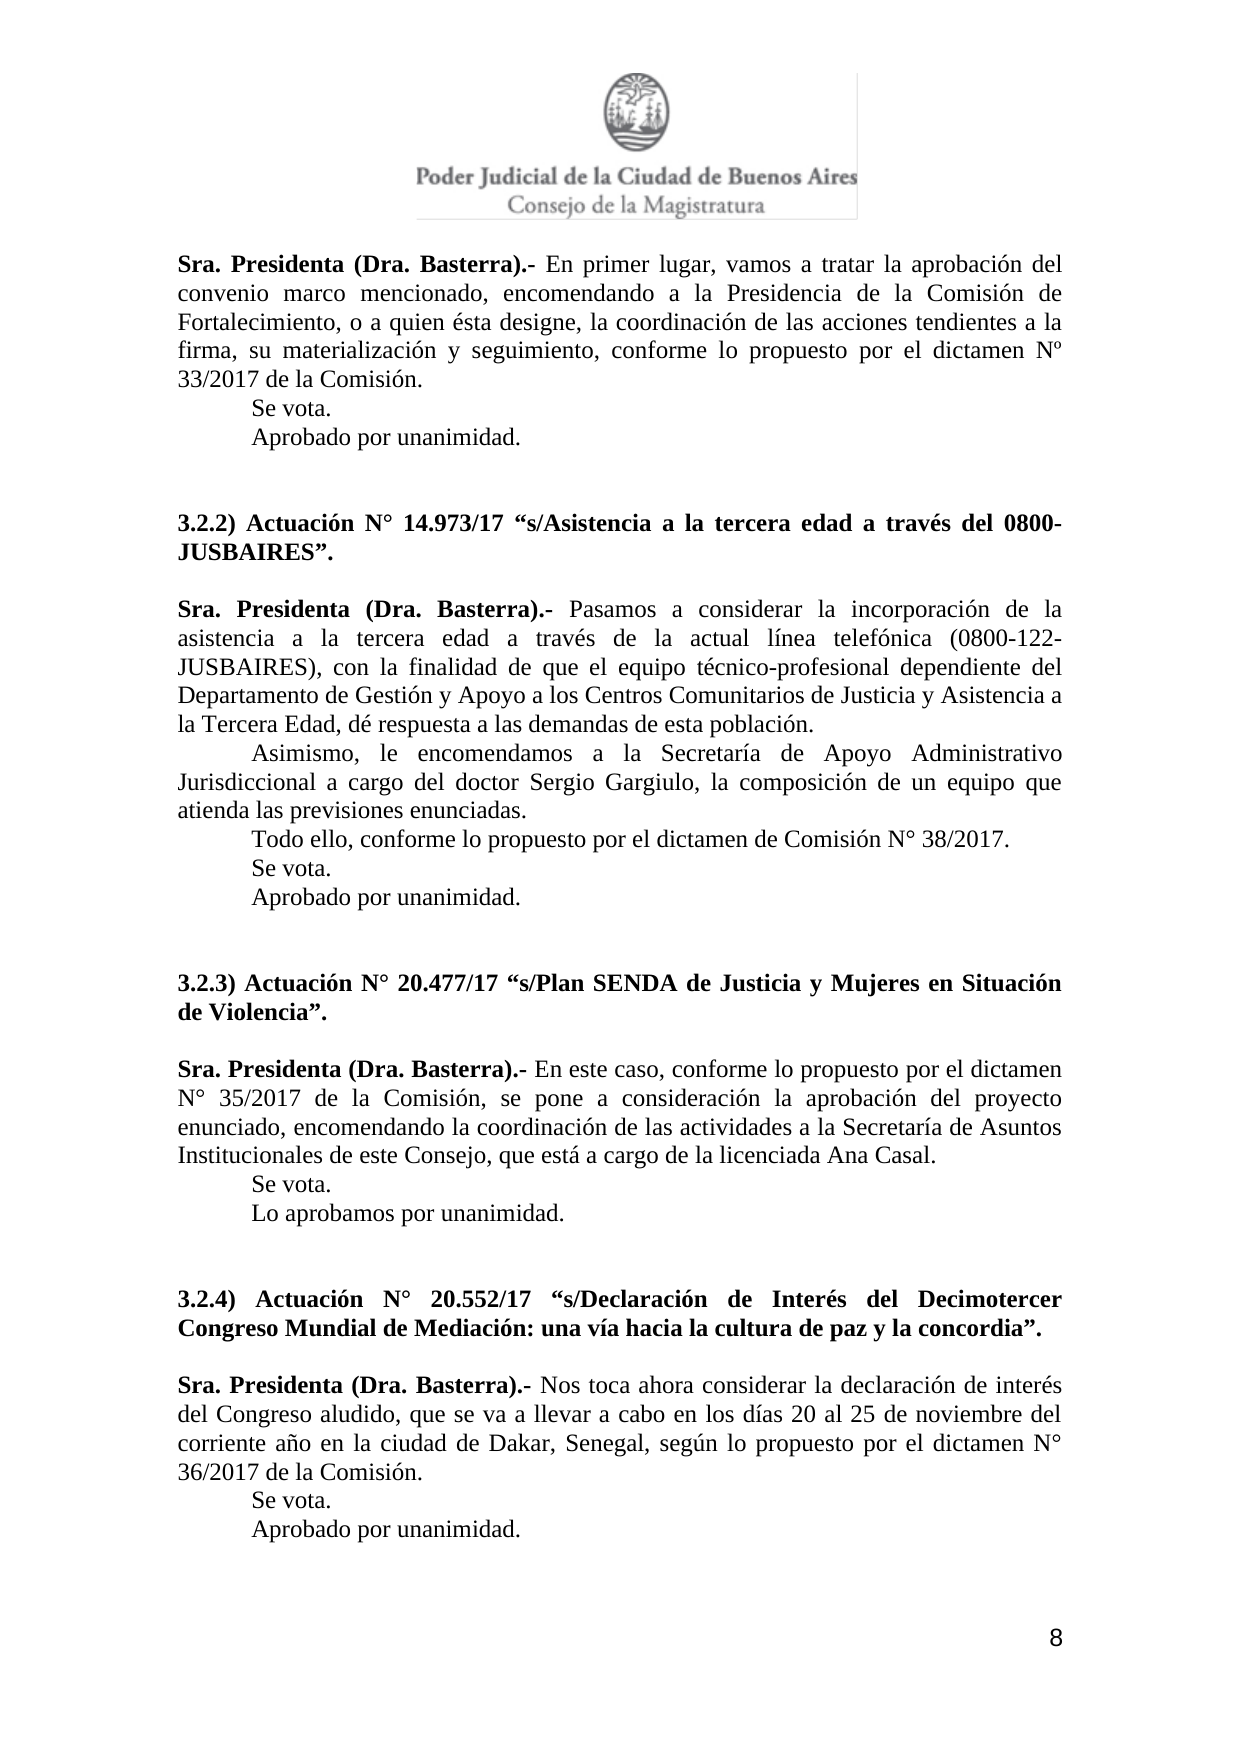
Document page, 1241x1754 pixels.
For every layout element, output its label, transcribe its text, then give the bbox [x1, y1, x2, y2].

text Se vota. [177, 853, 1063, 882]
text Aprobado por unanimidad. [177, 882, 1063, 911]
text Lo aprobamos por unanimidad. [177, 1198, 1063, 1227]
text Se vota. [177, 1486, 1063, 1514]
text Se vota. [177, 393, 1063, 422]
text Asimismo, le encomendamos a la Secretaría de Apoyo Administrativo Jurisdiccional a cargo del doctor Sergio Gargiulo, la composición de un equipo que atienda las previsiones enunciadas. [177, 738, 1063, 824]
text Sra. Presidenta (Dra. Basterra).- Nos toca ahora considerar la declaración de interés del Congreso aludido, que se va a llevar a cabo en los días 20 al 25 de noviembre del corriente año en la ciudad de Dakar, Senegal, según lo propuesto por el dictamen N° 36/2017 de la Comisión. [177, 1371, 1063, 1486]
text Aprobado por unanimidad. [177, 1514, 1063, 1543]
text Sra. Presidenta (Dra. Basterra).- En este caso, conforme lo propuesto por el dictamen N° 35/2017 de la Comisión, se pone a consideración la aprobación del proyecto enunciado, encomendando la coordinación de las actividades a la Secretaría de Asuntos Institucionales de este Consejo, que está a cargo de la licenciada Ana Casal. [177, 1054, 1063, 1169]
subtitle 3.2.4) Actuación N° 20.552/17 “s/Declaración de Interés del Decimotercer Congreso Mundial de Mediación: una vía hacia la cultura de paz y la concordia”. [177, 1284, 1063, 1342]
text Aprobado por unanimidad. [177, 422, 1063, 451]
text Sra. Presidenta (Dra. Basterra).- En primer lugar, vamos a tratar la aprobación del convenio marco mencionado, encomendando a la Presidencia de la Comisión de Fortalecimiento, o a quien ésta designe, la coordinación de las acciones tendientes a la firma, su materialización y seguimiento, conforme lo propuesto por el dictamen Nº 33/2017 de la Comisión. [177, 249, 1063, 393]
picture [416, 73, 859, 221]
subtitle 3.2.3) Actuación N° 20.477/17 “s/Plan SENDA de Justicia y Mujeres en Situación de Violencia”. [177, 968, 1063, 1026]
text Todo ello, conforme lo propuesto por el dictamen de Comisión N° 38/2017. [177, 824, 1063, 853]
subtitle 3.2.2) Actuación N° 14.973/17 “s/Asistencia a la tercera edad a través del 0800-JUSBAIRES”. [177, 508, 1063, 566]
text Se vota. [177, 1169, 1063, 1198]
text Sra. Presidenta (Dra. Basterra).- Pasamos a considerar la incorporación de la asistencia a la tercera edad a través de la actual línea telefónica (0800-122-JUSBAIRES), con la finalidad de que el equipo técnico-profesional dependiente del Departamento de Gestión y Apoyo a los Centros Comunitarios de Justicia y Asistencia a la Tercera Edad, dé respuesta a las demandas de esta población. [177, 594, 1063, 738]
